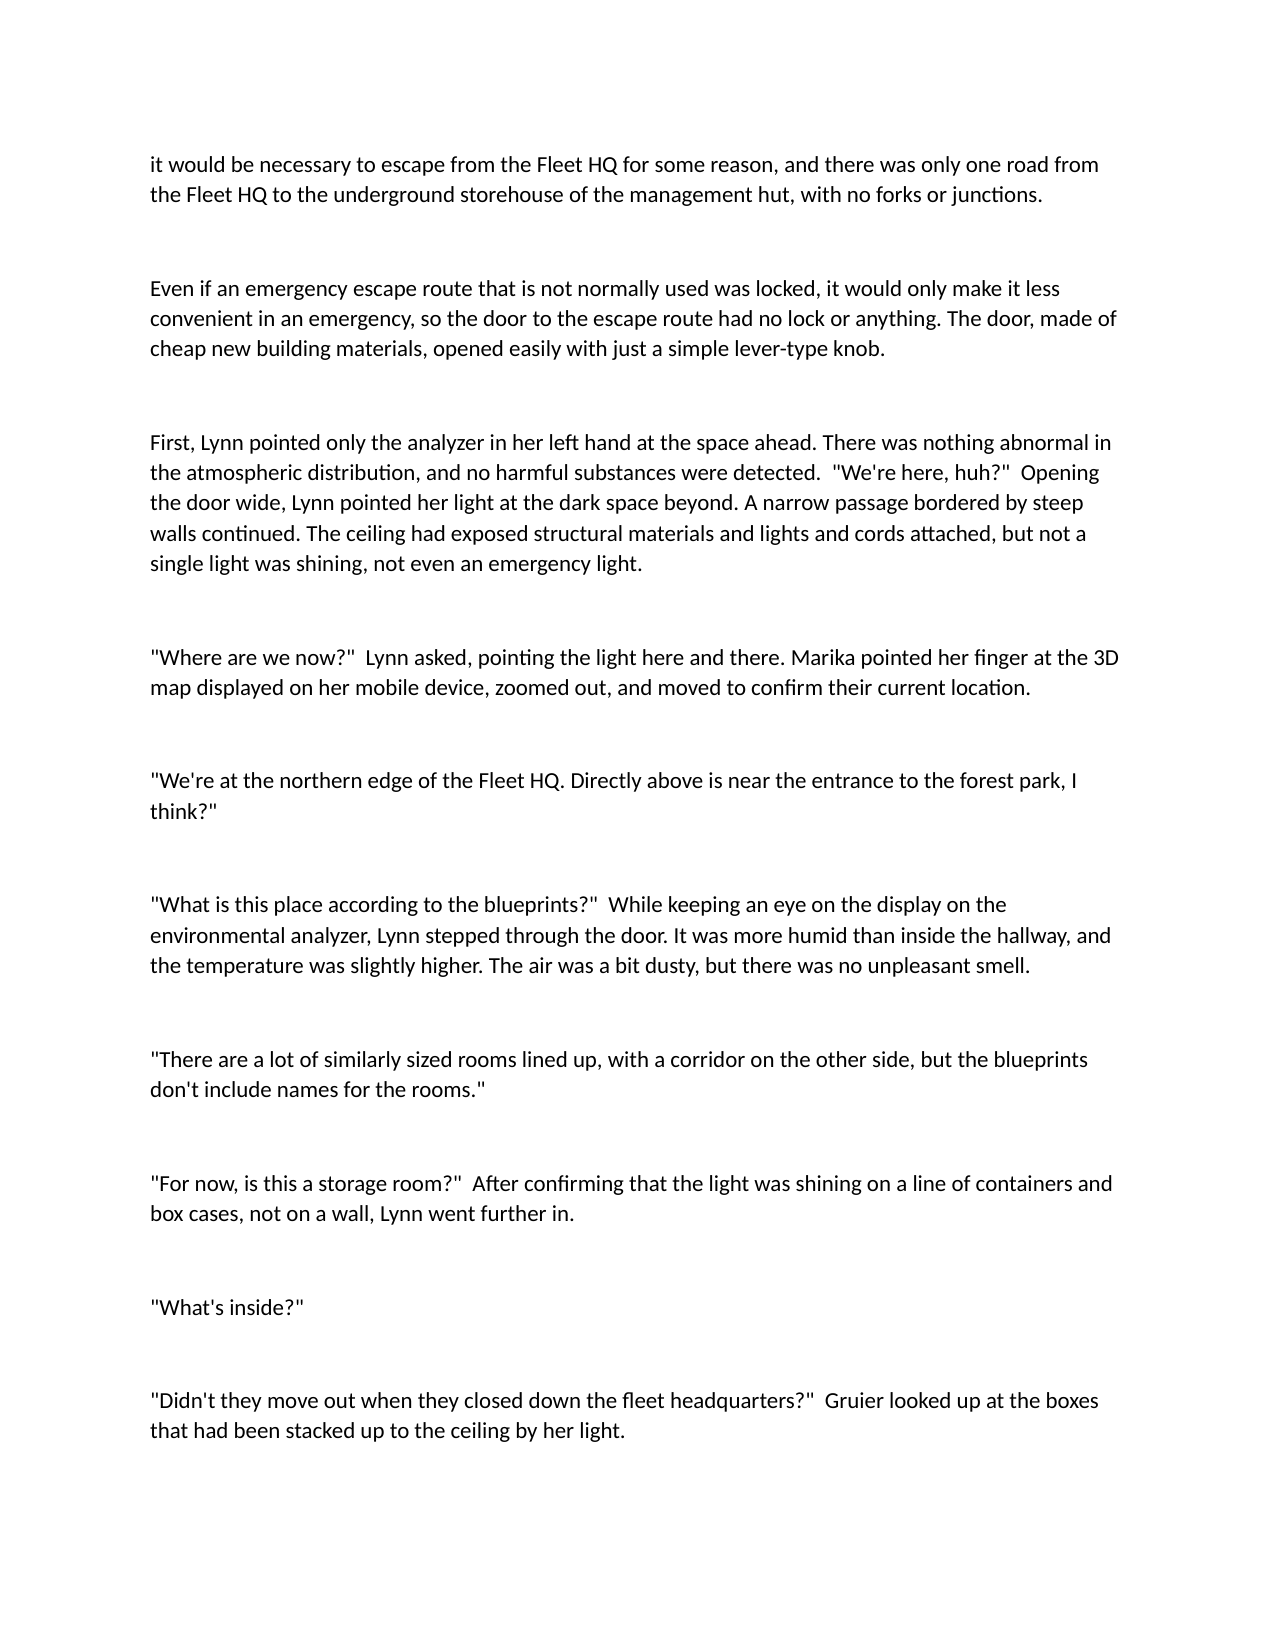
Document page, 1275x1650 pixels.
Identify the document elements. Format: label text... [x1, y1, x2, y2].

text "What is this place according to the blueprints?" While keeping an eye on the display on the environmental analyzer, Lynn stepped through the door. It was more humid than inside the hallway, and the temperature was slightly higher. The air was a bit dusty, but there was no unpleasant smell. [150, 891, 1125, 979]
text "For now, is this a storage room?" After confirming that the light was shining on a line of containers and box cases, not on a wall, Lynn went further in. [150, 1169, 1125, 1227]
text "There are a lot of similarly sized rooms lined up, with a corridor on the other side, but the blueprints don't include names for the rooms." [150, 1045, 1125, 1103]
text "Where are we now?" Lynn asked, pointing the light here and there. Marika pointed her finger at the 3D map displayed on her mobile device, zoomed out, and moved to confirm their current location. [150, 643, 1125, 701]
text "We're at the northern edge of the Fleet HQ. Directly above is near the entrance to the forest park, I think?" [150, 767, 1125, 825]
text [150, 150, 1125, 208]
text First, Lynn pointed only the analyzer in her left hand at the space ahead. There was nothing abnormal in the atmospheric distribution, and no harmful substances were detected. "We're here, huh?" Opening the door wide, Lynn pointed her light at the dark space beyond. A narrow passage bordered by steep walls continued. The ceiling had exposed structural materials and lights and cords attached, but not a single light was shining, not even an emergency light. [150, 428, 1125, 577]
text Even if an emergency escape route that is not normally used was locked, it would only make it less convenient in an emergency, so the door to the escape route had no lock or anything. The door, made of cheap new building materials, opened easily with just a simple lever-type knob. [150, 274, 1125, 362]
text "Didn't they move out when they closed down the fleet headquarters?" Gruier looked up at the boxes that had been stacked up to the ceiling by her light. [150, 1386, 1125, 1445]
text "What's inside?" [150, 1293, 1125, 1321]
